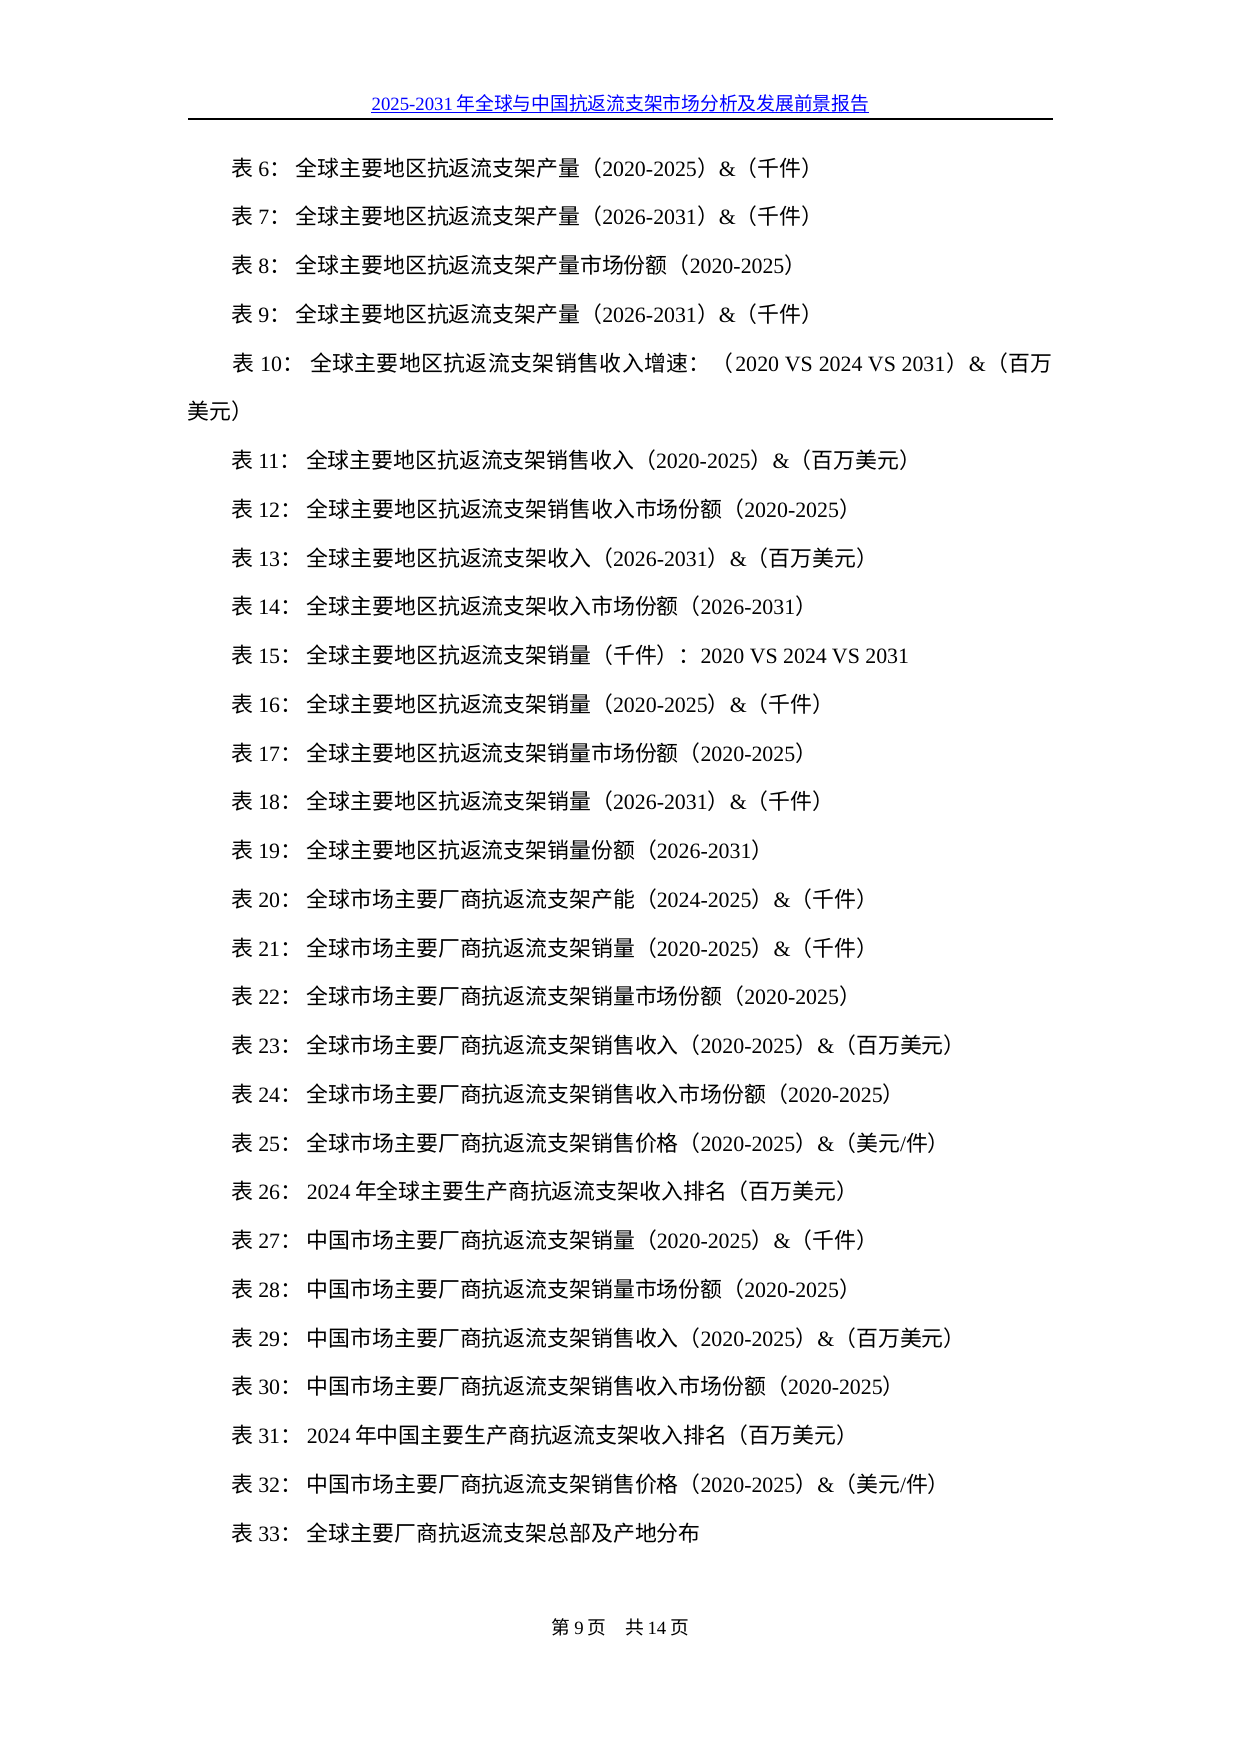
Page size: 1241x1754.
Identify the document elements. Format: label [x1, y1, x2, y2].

text [187, 150, 1053, 1548]
